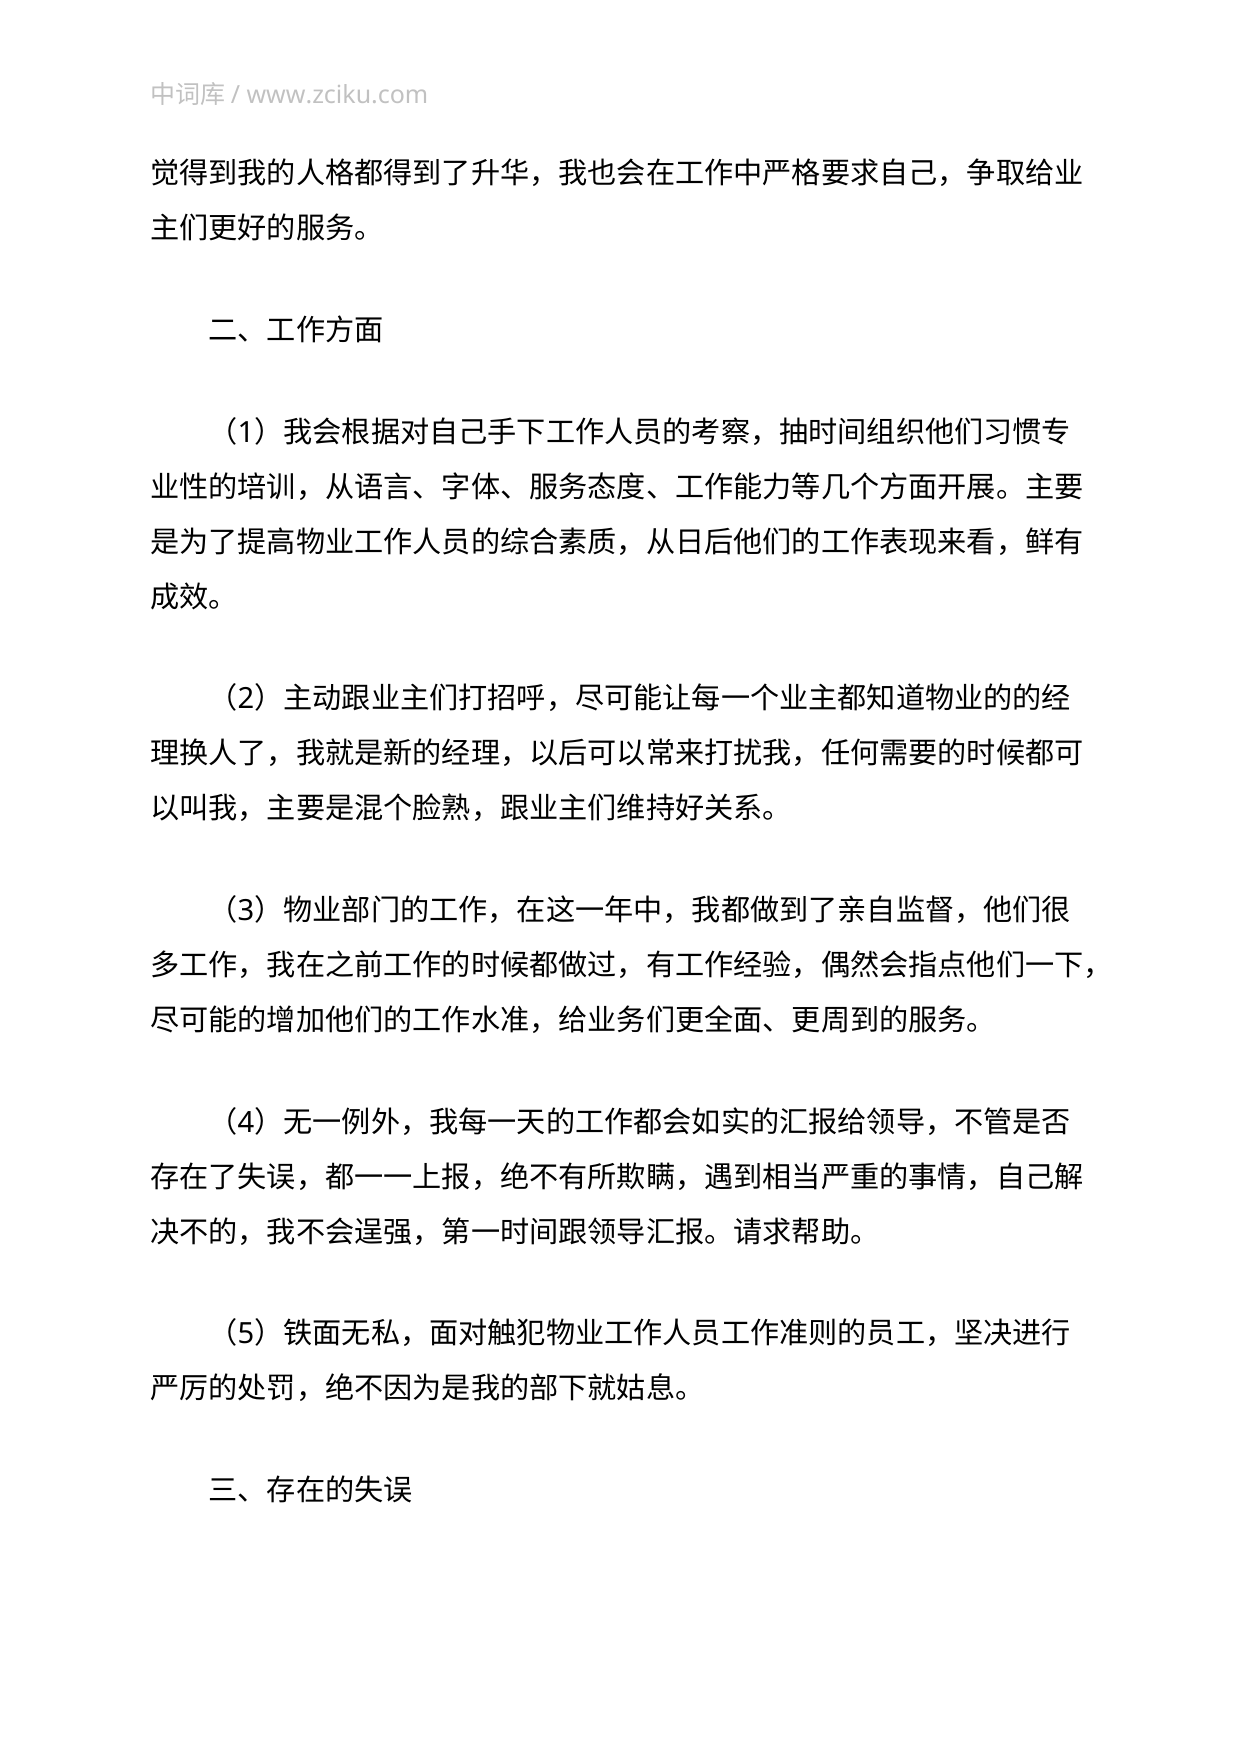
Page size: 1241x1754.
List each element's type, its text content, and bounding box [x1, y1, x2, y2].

text （2）主动跟业主们打招呼，尽可能让每一个业主都知道物业的的经理换人了，我就是新的经理，以后可以常来打扰我，任何需要的时候都可以叫我，主要是混个脸熟，跟业主们维持好关系。 [150, 675, 1090, 827]
text （3）物业部门的工作，在这一年中，我都做到了亲自监督，他们很多工作，我在之前工作的时候都做过，有工作经验，偶然会指点他们一下，尽可能的增加他们的工作水准，给业务们更全面、更周到的服务。 [150, 887, 1090, 1039]
text （4）无一例外，我每一天的工作都会如实的汇报给领导，不管是否存在了失误，都一一上报，绝不有所欺瞒，遇到相当严重的事情，自己解决不的，我不会逞强，第一时间跟领导汇报。请求帮助。 [150, 1098, 1090, 1251]
text （1）我会根据对自己手下工作人员的考察，抽时间组织他们习惯专业性的培训，从语言、字体、服务态度、工作能力等几个方面开展。主要是为了提高物业工作人员的综合素质，从日后他们的工作表现来看，鲜有成效。 [150, 408, 1090, 616]
text （5）铁面无私，面对触犯物业工作人员工作准则的员工，坚决进行严厉的处罚，绝不因为是我的部下就姑息。 [150, 1310, 1090, 1407]
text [150, 150, 1090, 247]
text 三、存在的失误 [150, 1467, 1090, 1509]
text 二、工作方面 [150, 307, 1090, 349]
